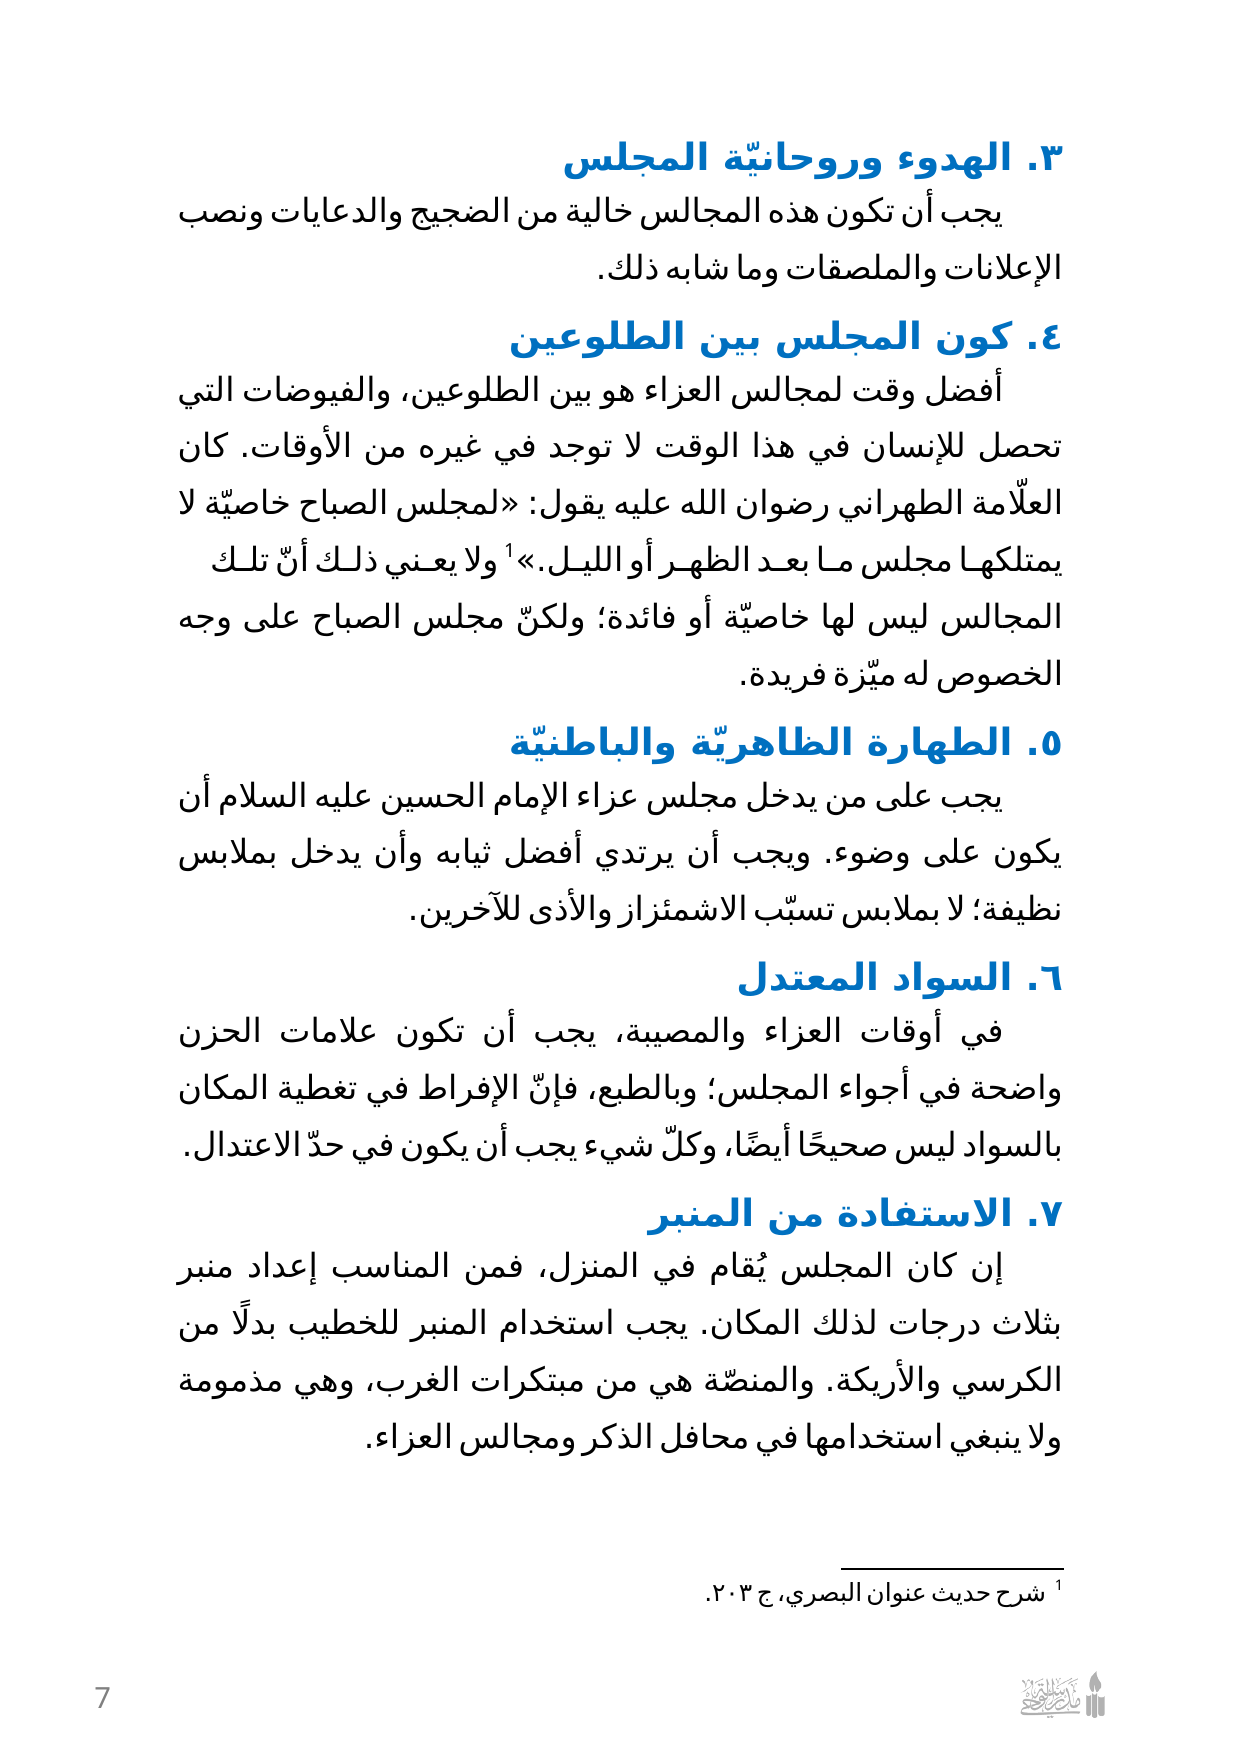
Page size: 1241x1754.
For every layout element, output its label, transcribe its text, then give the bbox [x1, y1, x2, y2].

text في أوقات العزاء والمصيبة، يجب أن تكون علامات الحزن واضحة في أجواء المجلس؛ وبالطبع، فإنّ الإفراط في تغطية المكان بالسواد ليس صحيحًا أيضًا، وكلّ شيء يجب أن يكون في حدّ الاعتدال. [177, 1008, 1063, 1179]
title ٤. كون المجلس بين الطلوعين [177, 314, 1063, 358]
text يجب أن تكون هذه المجالس خالية من الضجيج والدعايات ونصب الإعلانات والملصقات وما شابه ذلك. [177, 188, 1063, 302]
text إن كان المجلس يُقام في المنزل، فمن المناسب إعداد منبر بثلاث درجات لذلك المكان. يجب استخدام المنبر للخطيب بدلًا من الكرسي والأريكة. والمنصّة هي من مبتكرات الغرب، وهي مذمومة ولا ينبغي استخدامها في محافل الذكر ومجالس العزاء. [177, 1243, 1063, 1471]
title ۷. الاستفادة من المنبر [177, 1191, 1063, 1235]
picture [1020, 1671, 1105, 1718]
title ٥. الطهارة الظاهريّة والباطنيّة [177, 720, 1063, 764]
text أفضل وقت لمجالس العزاء هو بين الطلوعين، والفيوضات التي تحصل للإنسان في هذا الوقت لا توجد في غيره من الأوقات. كان العلّامة الطهراني رضوان الله عليه يقول: «لمجلس الصباح خاصيّة لا يمتلكها مجلس ما بعد الظهر أو الليل.» ولا يعني ذلك أنّ تلك المجالس ليس لها خاصيّة أو فائدة؛ ولكنّ مجلس الصباح على وجه الخصوص له ميّزة فريدة. [177, 367, 1063, 708]
title ٦. السواد المعتدل [177, 956, 1063, 999]
title ٣. الهدوء وروحانيّة المجلس [177, 136, 1063, 179]
text يجب على من يدخل مجلس عزاء الإمام الحسين عليه السلام أن يكون على وضوء. ويجب أن يرتدي أفضل ثيابه وأن يدخل بملابس نظيفة؛ لا بملابس تسبّب الاشمئزاز والأذى للآخرين. [177, 773, 1063, 943]
